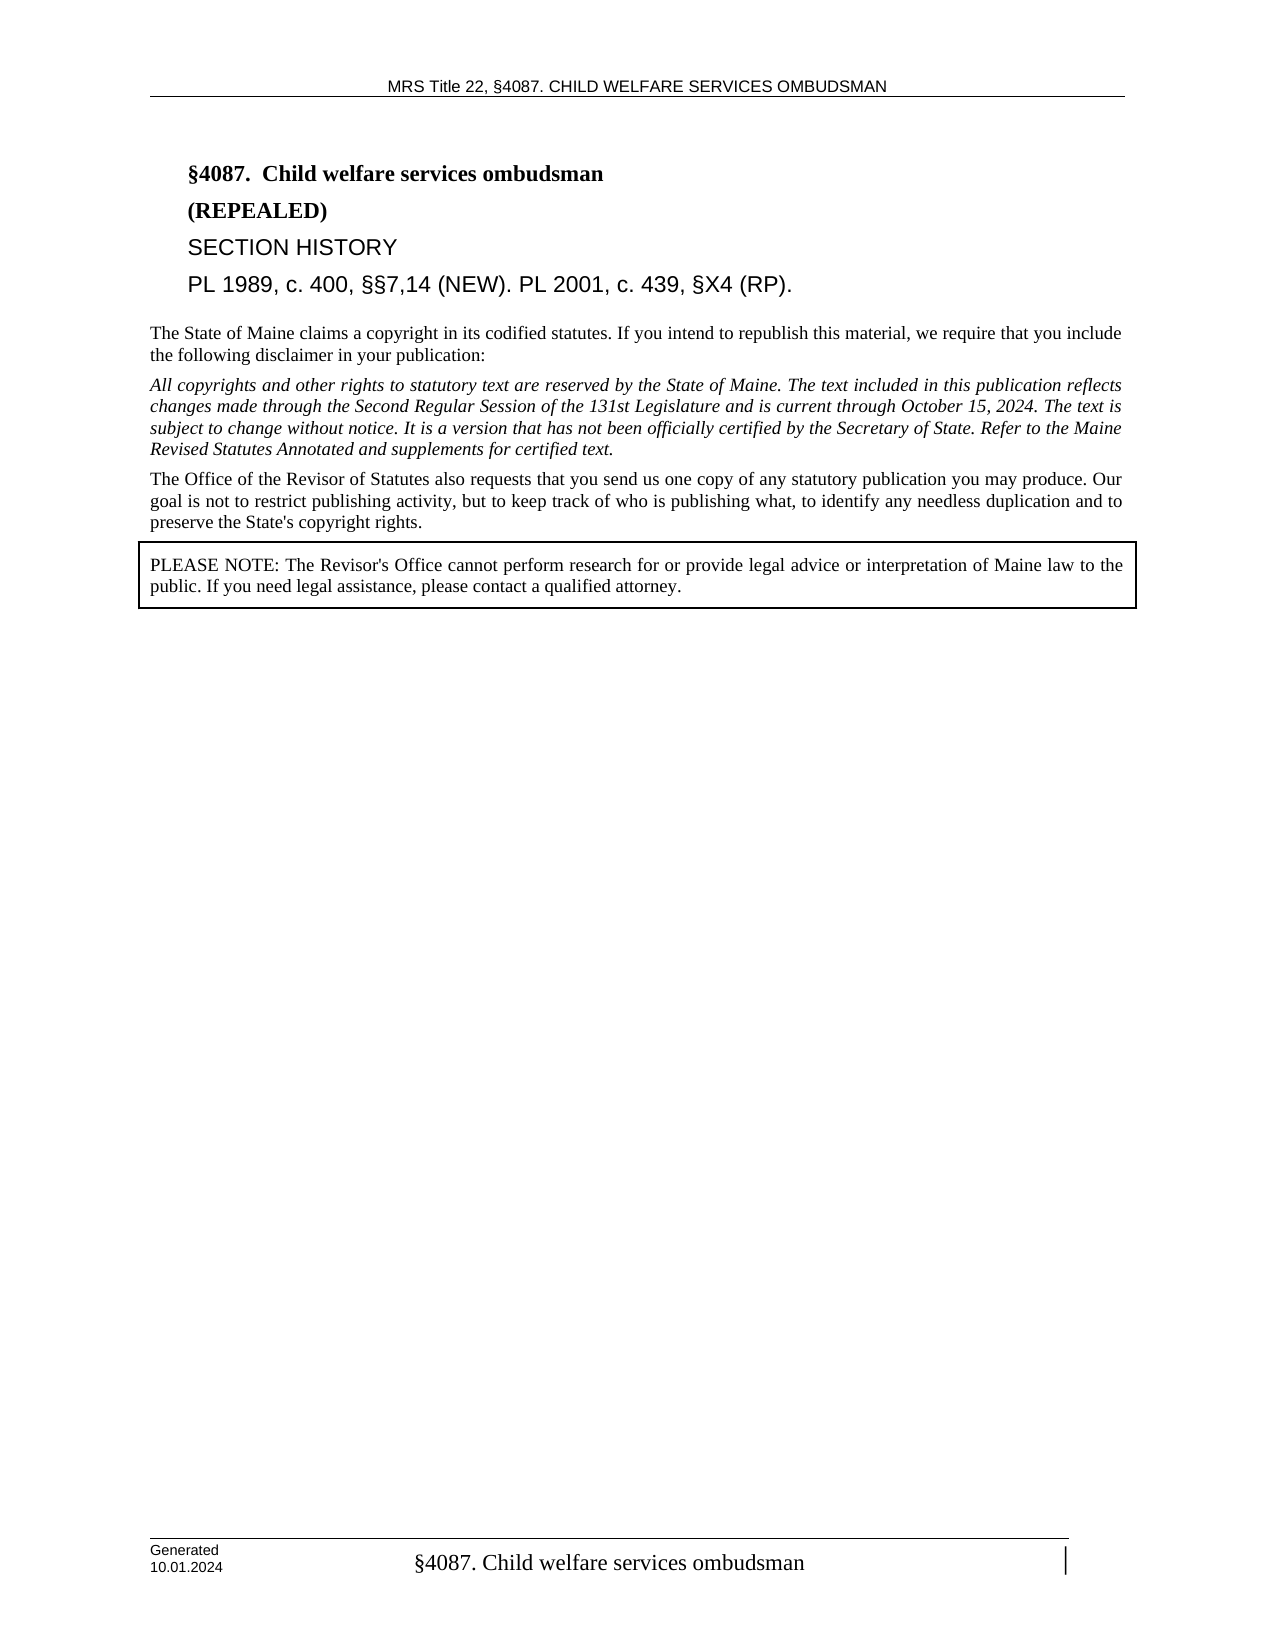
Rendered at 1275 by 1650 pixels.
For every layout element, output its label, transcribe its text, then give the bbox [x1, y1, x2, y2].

text All copyrights and other rights to statutory text are reserved by the State of Maine. The text included in this publication reflects changes made through the Second Regular Session of the 131st Legislature and is current through October 15, 2024 . The text is subject to change without notice. It is a version that has not been officially certified by the Secretary of State. Refer to the Maine Revised Statutes Annotated and supplements for certified text. [150, 373, 1125, 460]
text SECTION HISTORY [187, 234, 1125, 260]
text The State of Maine claims a copyright in its codified statutes. If you intend to republish this material, we require that you include the following disclaimer in your publication: [150, 322, 1125, 365]
text PLEASE NOTE: The Revisor's Office cannot perform research for or provide legal advice or interpretation of Maine law to the public. If you need legal assistance, please contact a qualified attorney. [140, 543, 1135, 607]
text PL 1989, c. 400, §§7,14 (NEW). PL 2001, c. 439, §X4 (RP). [187, 271, 1125, 297]
text §4087. Child welfare services ombudsman [187, 160, 1125, 187]
text (REPEALED) [187, 197, 1125, 223]
text The Office of the Revisor of Statutes also requests that you send us one copy of any statutory publication you may produce. Our goal is not to restrict publishing activity, but to keep track of who is publishing what, to identify any needless duplication and to preserve the State's copyright rights. [150, 468, 1125, 533]
